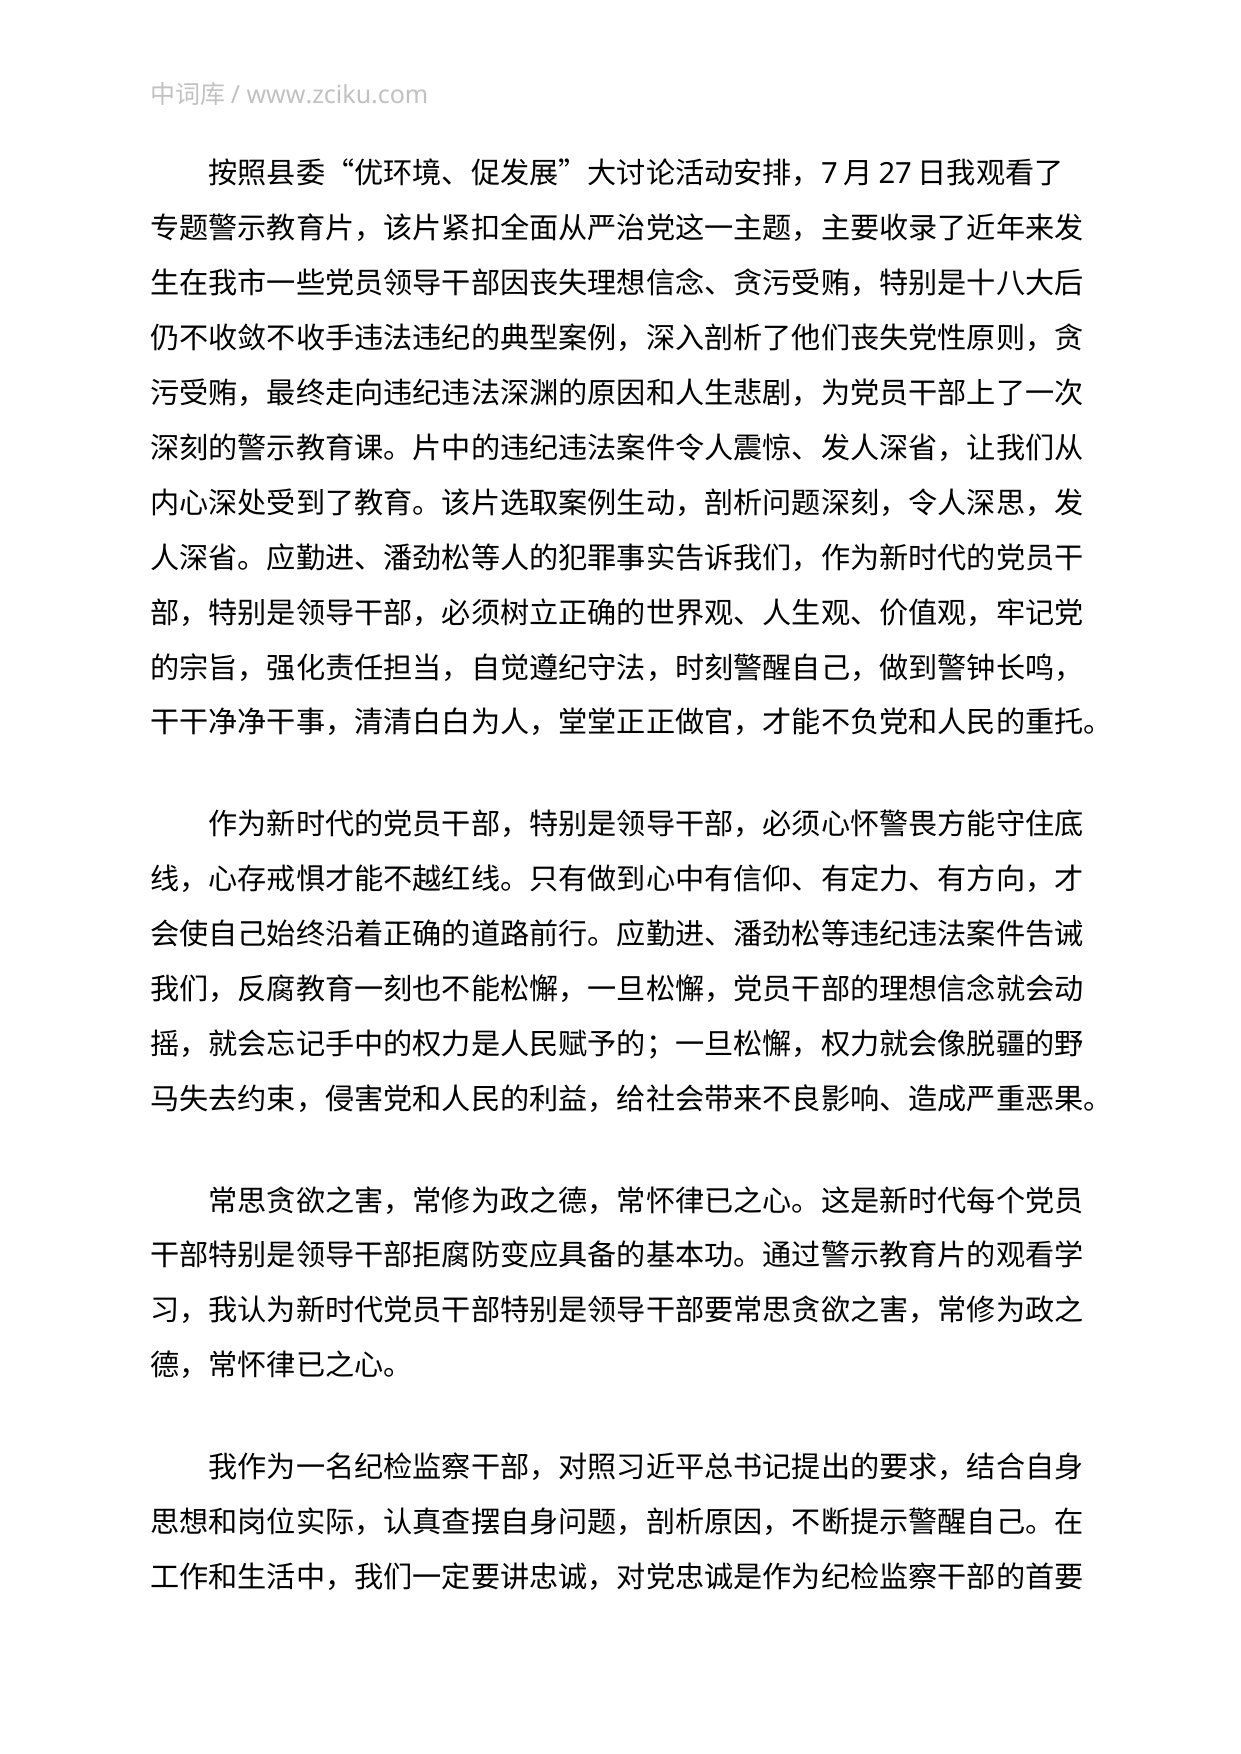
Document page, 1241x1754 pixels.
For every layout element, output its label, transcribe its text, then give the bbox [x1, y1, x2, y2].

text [150, 1443, 1090, 1596]
text 作为新时代的党员干部，特别是领导干部，必须心怀警畏方能守住底线，心存戒惧才能不越红线。只有做到心中有信仰、有定力、有方向，才会使自己始终沿着正确的道路前行。应勤进、潘劲松等违纪违法案件告诫我们，反腐教育一刻也不能松懈，一旦松懈，党员干部的理想信念就会动摇，就会忘记手中的权力是人民赋予的；一旦松懈，权力就会像脱疆的野马失去约束，侵害党和人民的利益，给社会带来不良影响、造成严重恶果。 [150, 801, 1090, 1118]
text 按照县委“优环境、促发展”大讨论活动安排，7月27日我观看了专题警示教育片，该片紧扣全面从严治党这一主题，主要收录了近年来发生在我市一些党员领导干部因丧失理想信念、贪污受贿，特别是十八大后仍不收敛不收手违法违纪的典型案例，深入剖析了他们丧失党性原则，贪污受贿，最终走向违纪违法深渊的原因和人生悲剧，为党员干部上了一次深刻的警示教育课。片中的违纪违法案件令人震惊、发人深省，让我们从内心深处受到了教育。该片选取案例生动，剖析问题深刻，令人深思，发人深省。应勤进、潘劲松等人的犯罪事实告诉我们，作为新时代的党员干部，特别是领导干部，必须树立正确的世界观、人生观、价值观，牢记党的宗旨，强化责任担当，自觉遵纪守法，时刻警醒自己，做到警钟长鸣，干干净净干事，清清白白为人，堂堂正正做官，才能不负党和人民的重托。 [150, 150, 1090, 741]
text 常思贪欲之害，常修为政之德，常怀律已之心。这是新时代每个党员干部特别是领导干部拒腐防变应具备的基本功。通过警示教育片的观看学习，我认为新时代党员干部特别是领导干部要常思贪欲之害，常修为政之德，常怀律已之心。 [150, 1177, 1090, 1384]
